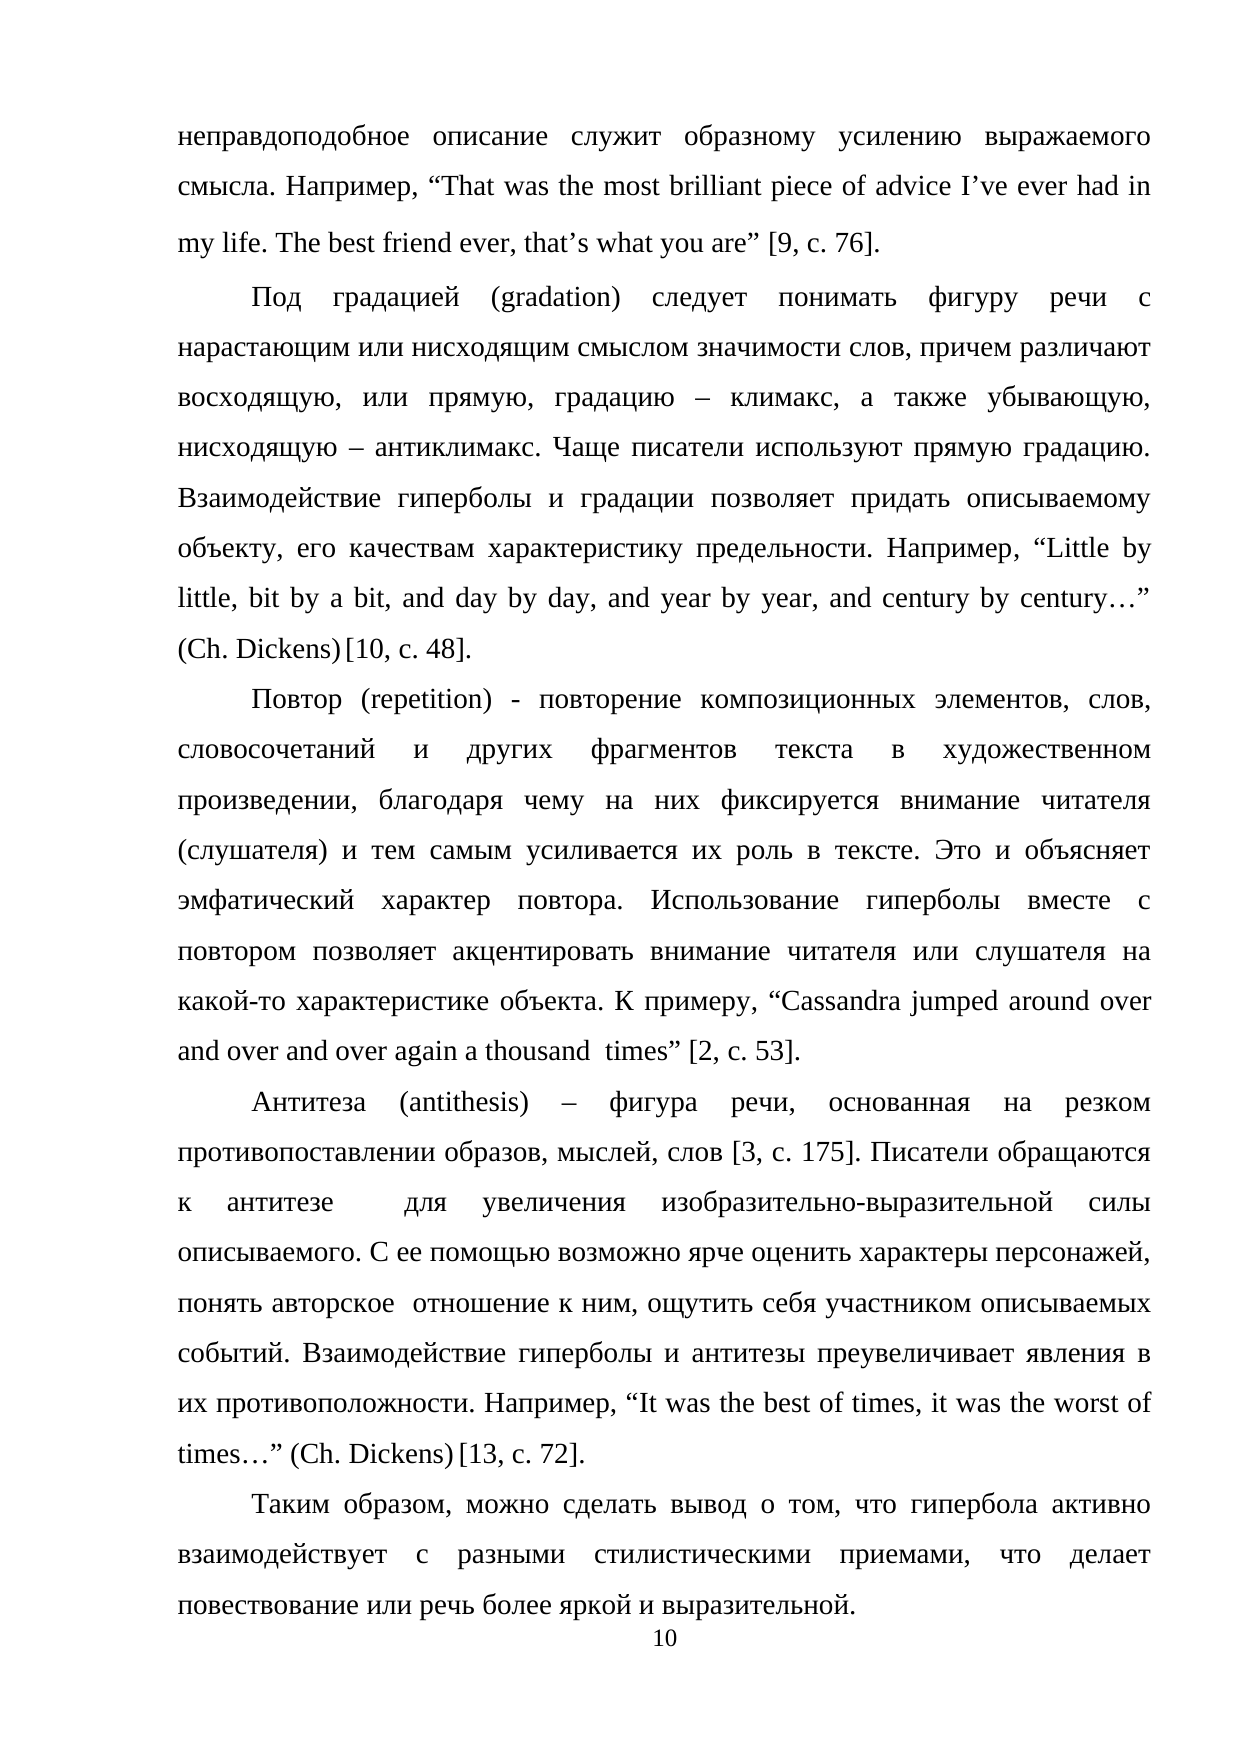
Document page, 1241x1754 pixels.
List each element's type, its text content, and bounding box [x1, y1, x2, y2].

list Антитеза (antithesis) – фигура речи, основанная на резком противопоставлении образов, мыслей, слов [3, с. 175]. Писатели обращаются к антитезе для увеличения изобразительно-выразительной силы описываемого. С ее помощью возможно ярче оценить характеры персонажей, понять авторское отношение к ним, ощутить себя участником описываемых событий. Взаимодействие гиперболы и антитезы преувеличивает явления в их противоположности. Например, “It was the best of times, it was the worst of times…” (Ch. Dickens) [13, с. 72]. [177, 1084, 1152, 1469]
list Таким образом, можно сделать вывод о том, что гипербола активно взаимодействует с разными стилистическими приемами, что делает повествование или речь более яркой и выразительной. [177, 1486, 1152, 1620]
list Под градацией (gradation) следует понимать фигуру речи с нарастающим или нисходящим смыслом значимости слов, причем различают восходящую, или прямую, градацию – климакс, а также убывающую, нисходящую – антиклимакс. Чаще писатели используют прямую градацию. Взаимодействие гиперболы и градации позволяет придать описываемому объекту, его качествам характеристику предельности. Например, “Little by little, bit by a bit, and day by day, and year by year, and century by century…” (Ch. Dickens) [10, с. 48]. [177, 279, 1152, 664]
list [177, 118, 1152, 259]
list Повтор (repetition) - повторение композиционных элементов, слов, словосочетаний и других фрагментов текста в художественном произведении, благодаря чему на них фиксируется внимание читателя (слушателя) и тем самым усиливается их роль в тексте. Это и объясняет эмфатический характер повтора. Использование гиперболы вместе с повтором позволяет акцентировать внимание читателя или слушателя на какой-то характеристике объекта. К примеру, “Cassandra jumped around over and over and over again a thousand times” [2, с. 53]. [177, 681, 1152, 1067]
